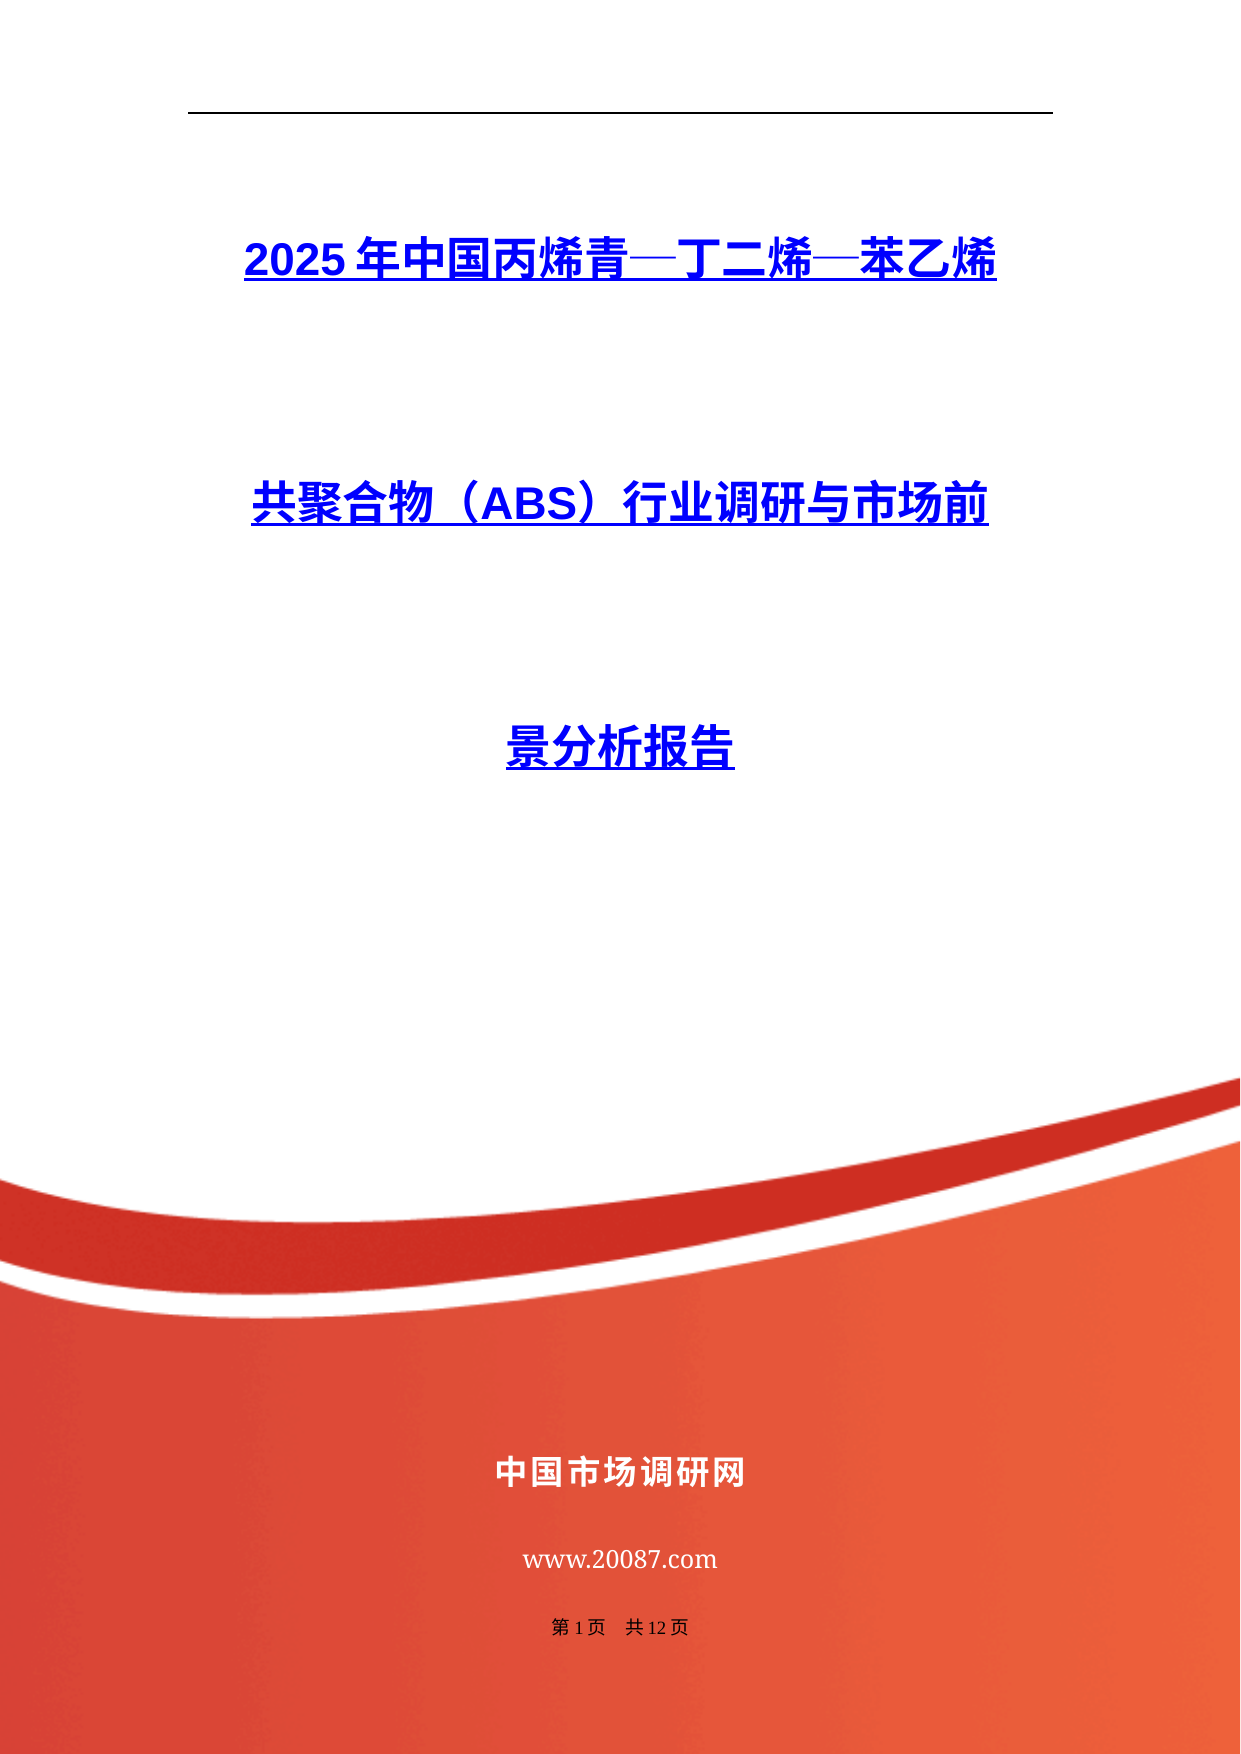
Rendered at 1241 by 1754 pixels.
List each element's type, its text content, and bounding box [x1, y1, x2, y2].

picture [0, 1006, 1241, 1754]
subtitle 中国市场调研网 [187, 1437, 1053, 1502]
text www.20087.com [187, 1526, 1053, 1591]
table_header 2025年中国丙烯青─丁二烯─苯乙烯共聚合物（ABS）行业调研与市场前景分析报告 [188, 207, 1053, 871]
